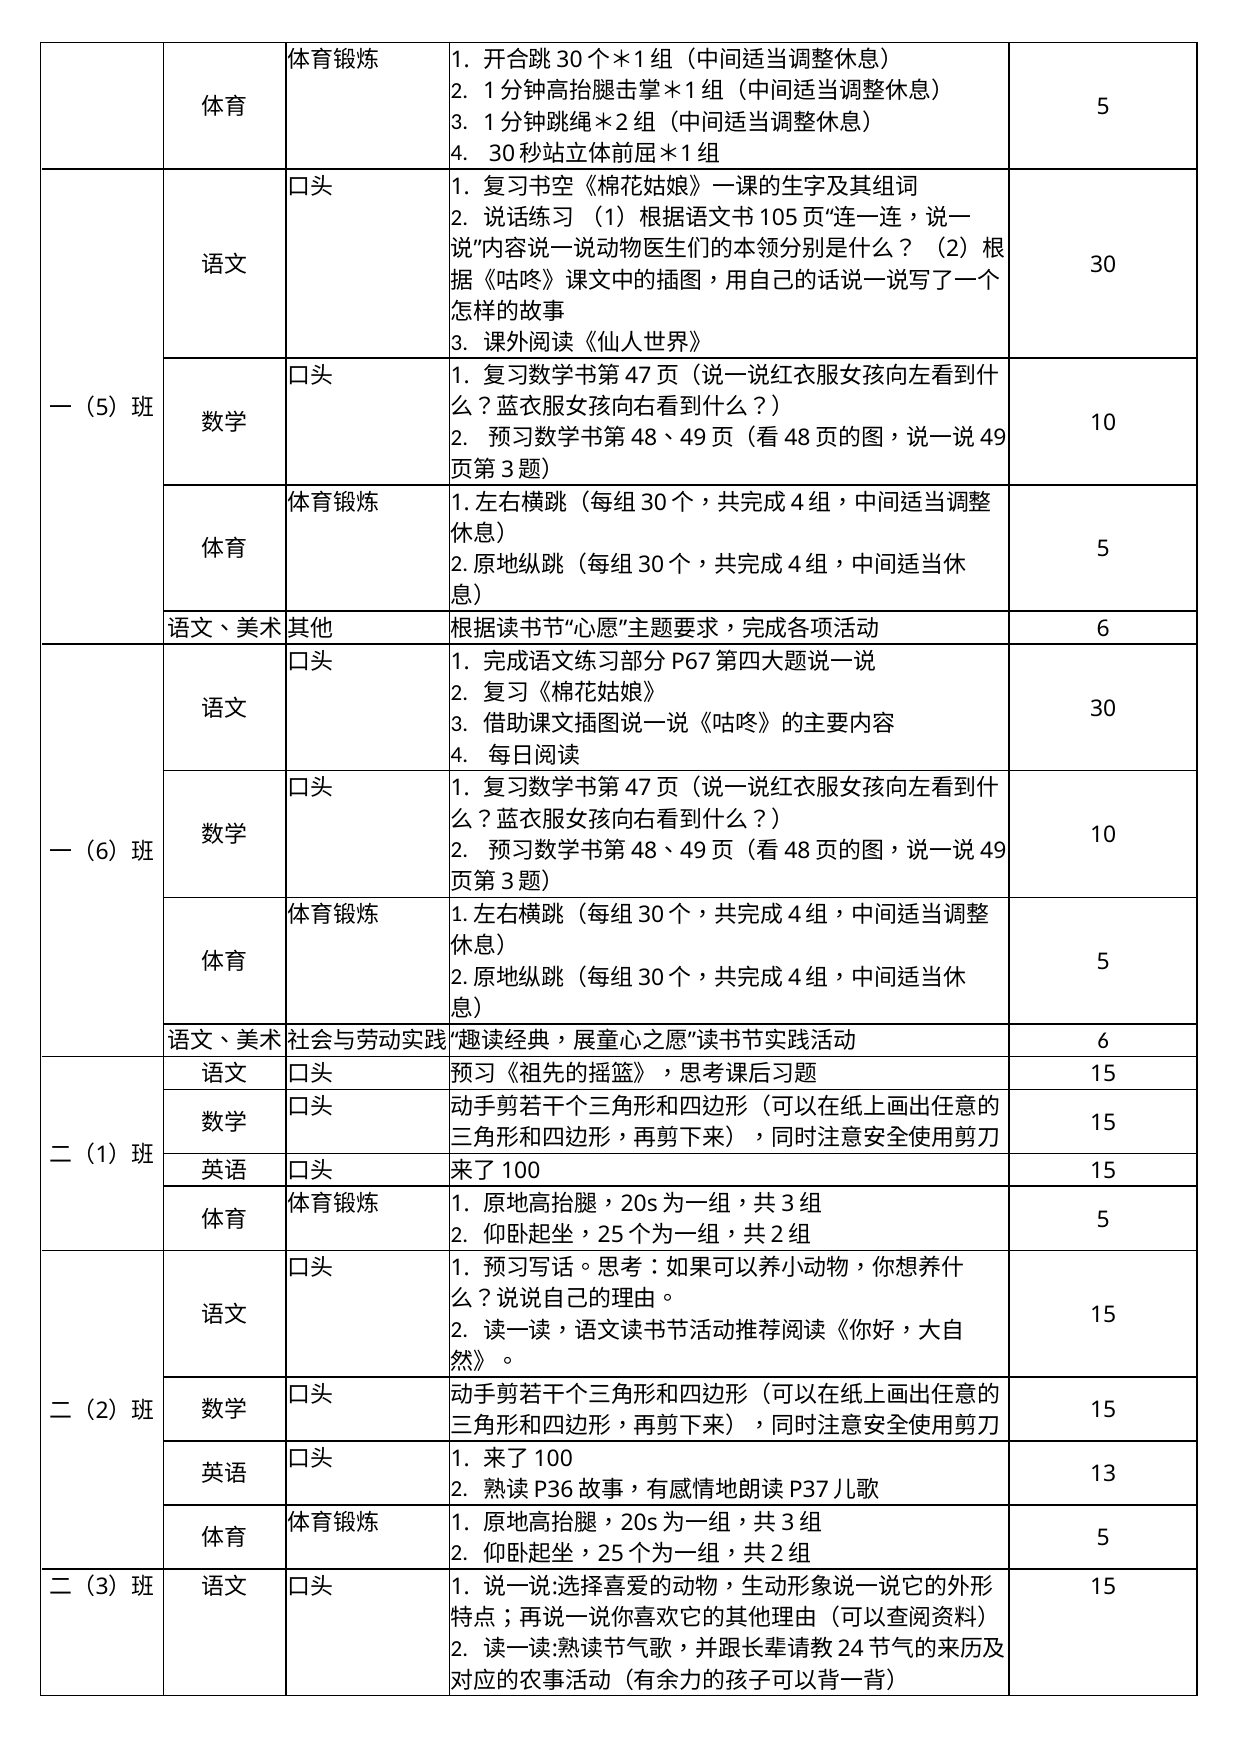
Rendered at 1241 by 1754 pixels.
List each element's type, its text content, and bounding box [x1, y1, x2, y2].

table_cell 口头 [287, 1154, 449, 1185]
table_cell 体育 [164, 43, 285, 168]
table_cell 30 [1010, 645, 1196, 770]
table_cell 二（2）班 [41, 1251, 163, 1568]
table_cell 5 [1010, 43, 1196, 168]
table_cell “趣读经典，展童心之愿”读书节实践活动 [450, 1025, 1008, 1056]
table_cell 口头 [287, 1442, 449, 1504]
table_cell 原地高抬腿，20s为一组，共3组 仰卧起坐，25个为一组，共2组 [450, 1187, 1008, 1249]
table_cell 说一说:选择喜爱的动物，生动形象说一说它的外形特点；再说一说你喜欢它的其他理由（可以查阅资料） 读一读:熟读节气歌，并跟长辈请教24节气的来历及对应的农事活动（有余力的孩子可以背一背） [450, 1570, 1008, 1695]
table_cell 预习写话。思考：如果可以养小动物，你想养什么？说说自己的理由。 读一读，语文读书节活动推荐阅读《你好，大自然》。 [450, 1251, 1008, 1376]
table_cell 社会与劳动实践 [287, 1025, 449, 1056]
table_cell 15 [1010, 1154, 1196, 1185]
table_cell 体育 [164, 1187, 285, 1249]
table_cell 来了100 [450, 1154, 1008, 1185]
table_cell 15 [1010, 1378, 1196, 1440]
table_cell 一（5）班 [41, 169, 163, 643]
table_cell 口头 [287, 359, 449, 484]
table_cell 英语 [164, 1154, 285, 1185]
table_cell 15 [1010, 1251, 1196, 1376]
table_cell 口头 [287, 1057, 449, 1088]
table_cell 体育锻炼 [287, 1506, 449, 1568]
table_cell 语文 [164, 1570, 285, 1695]
table_cell 动手剪若干个三角形和四边形（可以在纸上画出任意的三角形和四边形，再剪下来），同时注意安全使用剪刀 [450, 1378, 1008, 1440]
table_cell 其他 [287, 612, 449, 643]
table_cell 5 [1010, 1187, 1196, 1249]
table_cell 口头 [287, 771, 449, 896]
table_cell 5 [1010, 898, 1196, 1023]
table_cell 根据读书节“心愿”主题要求，完成各项活动 [450, 612, 1008, 643]
table_cell 二（3）班 [41, 1569, 163, 1695]
table_cell 口头 [287, 1378, 449, 1440]
table_cell 开合跳30个＊1组（中间适当调整休息） 1分钟高抬腿击掌＊1组（中间适当调整休息） 1分钟跳绳＊2组（中间适当调整休息） 30秒站立体前屈＊1组 [450, 43, 1008, 168]
table_cell 5 [1010, 486, 1196, 610]
table_cell 数学 [164, 359, 285, 484]
table_cell 来了100 熟读P36故事，有感情地朗读P37儿歌 [450, 1442, 1008, 1504]
table_cell 体育锻炼 [287, 43, 449, 168]
table_cell 动手剪若干个三角形和四边形（可以在纸上画出任意的三角形和四边形，再剪下来），同时注意安全使用剪刀 [450, 1090, 1008, 1153]
table_cell 口头 [287, 645, 449, 770]
table_cell 体育 [164, 898, 285, 1023]
table_cell 复习数学书第47页（说一说红衣服女孩向左看到什么？蓝衣服女孩向右看到什么？） 预习数学书第48、49页（看48页的图，说一说49页第3题） [450, 771, 1008, 896]
table_cell 体育 [164, 486, 285, 610]
table_cell 30 [1010, 170, 1196, 357]
table_cell 语文 [164, 1057, 285, 1088]
table_cell 完成语文练习部分P67第四大题说一说 复习《棉花姑娘》 借助课文插图说一说《咕咚》的主要内容 每日阅读 [450, 645, 1008, 770]
table_cell 10 [1010, 771, 1196, 896]
table_cell 口头 [287, 170, 449, 357]
table_cell 复习书空《棉花姑娘》一课的生字及其组词 说话练习 （1）根据语文书105页“连一连，说一说”内容说一说动物医生们的本领分别是什么？ （2）根据《咕咚》课文中的插图，用自己的话说一说写了一个怎样的故事 课外阅读《仙人世界》 [450, 170, 1008, 357]
table_cell 左右横跳（每组30个，共完成4组，中间适当调整休息） 原地纵跳（每组30个，共完成4组，中间适当休息） [450, 898, 1008, 1023]
table_cell 左右横跳（每组30个，共完成4组，中间适当调整休息） 原地纵跳（每组30个，共完成4组，中间适当休息） [450, 486, 1008, 610]
table_cell 英语 [164, 1442, 285, 1504]
table_cell 13 [1010, 1442, 1196, 1504]
table_cell 数学 [164, 771, 285, 896]
table_cell 5 [1010, 1506, 1196, 1568]
table_cell 口头 [287, 1570, 449, 1695]
table_cell 体育 [164, 1506, 285, 1568]
table_cell 15 [1010, 1090, 1196, 1153]
table_cell 语文 [164, 1251, 285, 1376]
table_cell 语文、美术 [164, 1025, 285, 1056]
table_cell 复习数学书第47页（说一说红衣服女孩向左看到什么？蓝衣服女孩向右看到什么？） 预习数学书第48、49页（看48页的图，说一说49页第3题） [450, 359, 1008, 484]
table_cell 口头 [287, 1090, 449, 1153]
table_cell 6 [1010, 1025, 1196, 1056]
table_cell 体育锻炼 [287, 1187, 449, 1249]
table_cell 口头 [287, 1251, 449, 1376]
table_cell 语文、美术 [164, 612, 285, 643]
table_cell 数学 [164, 1378, 285, 1440]
table_cell 10 [1010, 359, 1196, 484]
table_cell 6 [1010, 612, 1196, 643]
table_cell 数学 [164, 1090, 285, 1153]
table_cell 原地高抬腿，20s为一组，共3组 仰卧起坐，25个为一组，共2组 [450, 1506, 1008, 1568]
table_cell 体育锻炼 [287, 486, 449, 610]
table_cell 语文 [164, 170, 285, 357]
table_cell 预习《祖先的摇篮》，思考课后习题 [450, 1057, 1008, 1088]
table_cell 语文 [164, 645, 285, 770]
table_cell 一（6）班 [41, 644, 163, 1056]
table_cell 15 [1010, 1570, 1196, 1695]
table_cell 体育锻炼 [287, 898, 449, 1023]
table_cell 15 [1010, 1057, 1196, 1088]
table_cell 二（1）班 [41, 1057, 163, 1249]
